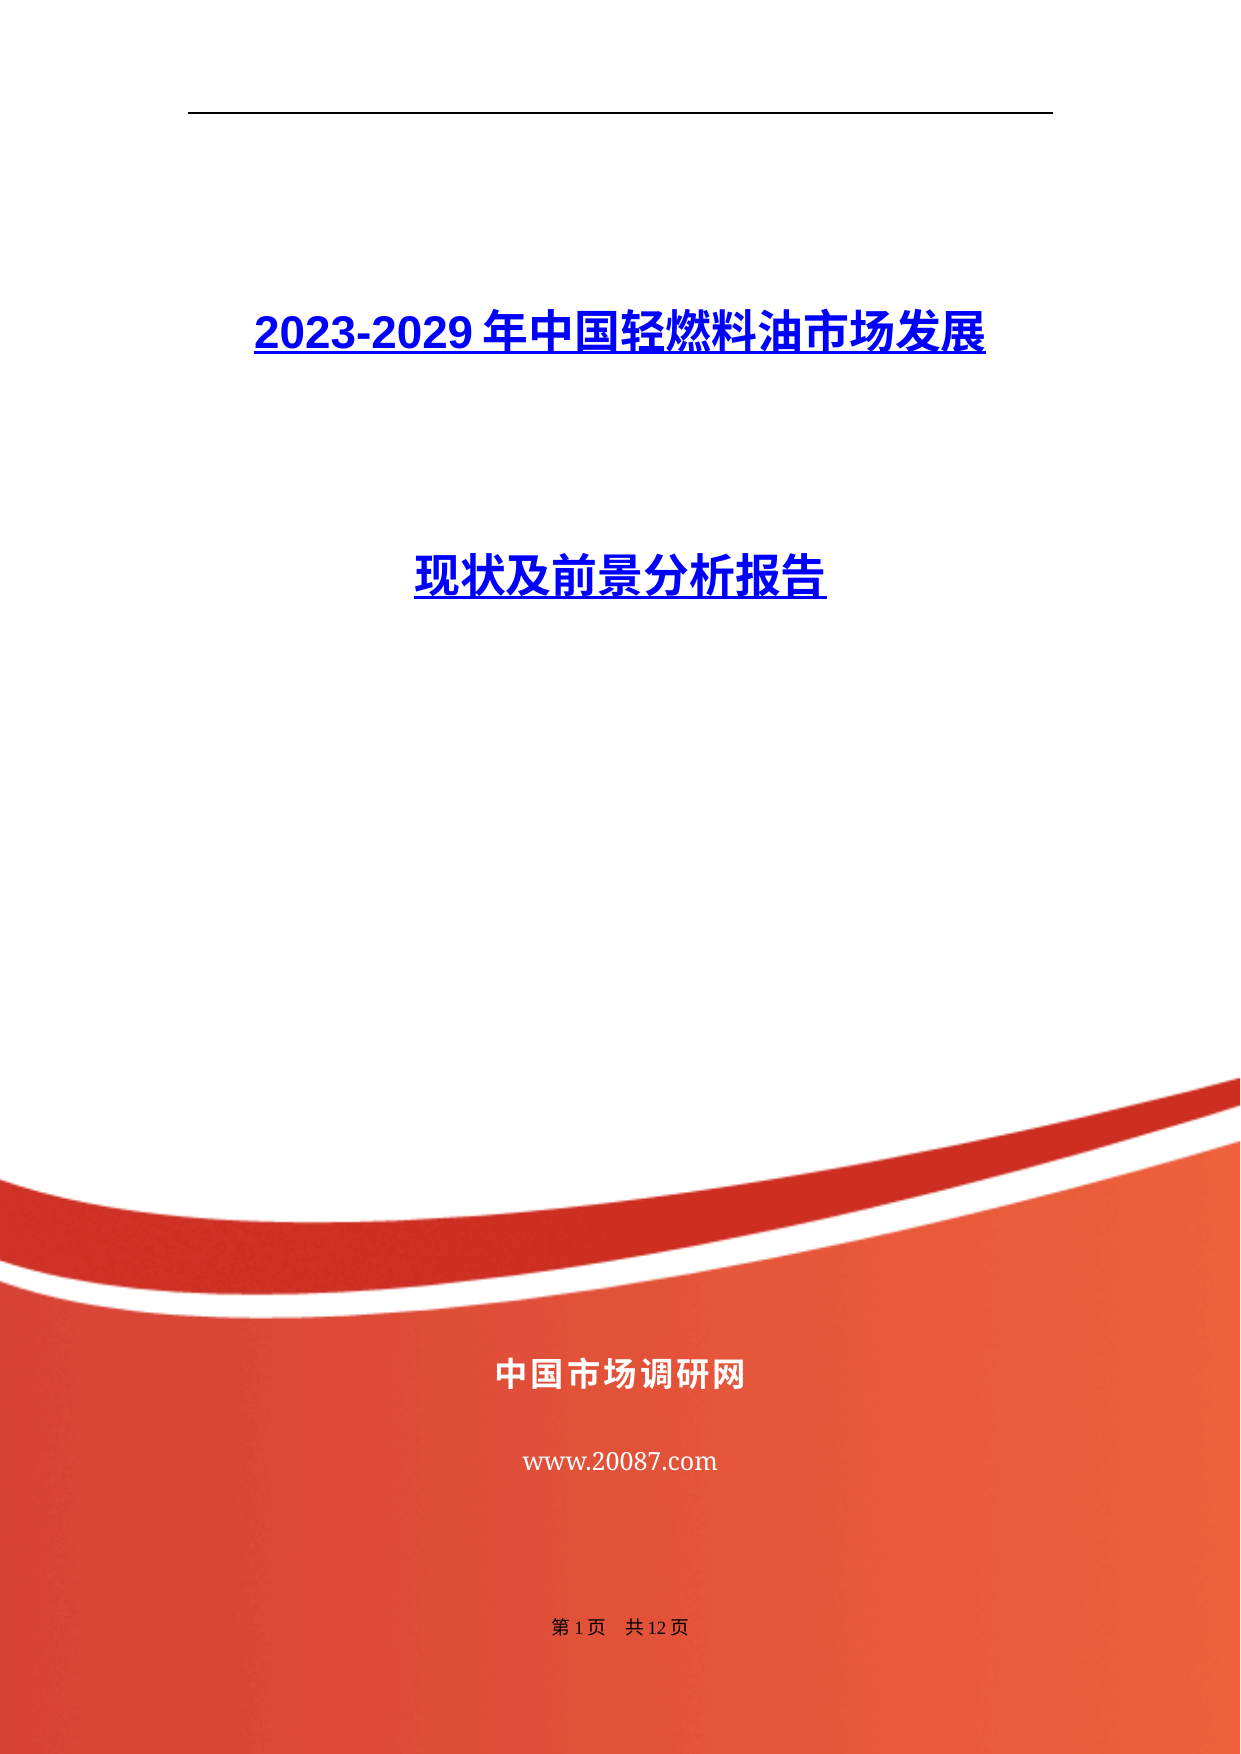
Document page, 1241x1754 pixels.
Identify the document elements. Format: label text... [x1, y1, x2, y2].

table_header 2023-2029年中国轻燃料油市场发展现状及前景分析报告 [188, 207, 1053, 773]
text www.20087.com [187, 1428, 1053, 1493]
picture [0, 1006, 1241, 1754]
subtitle 中国市场调研网 [187, 1339, 1053, 1404]
